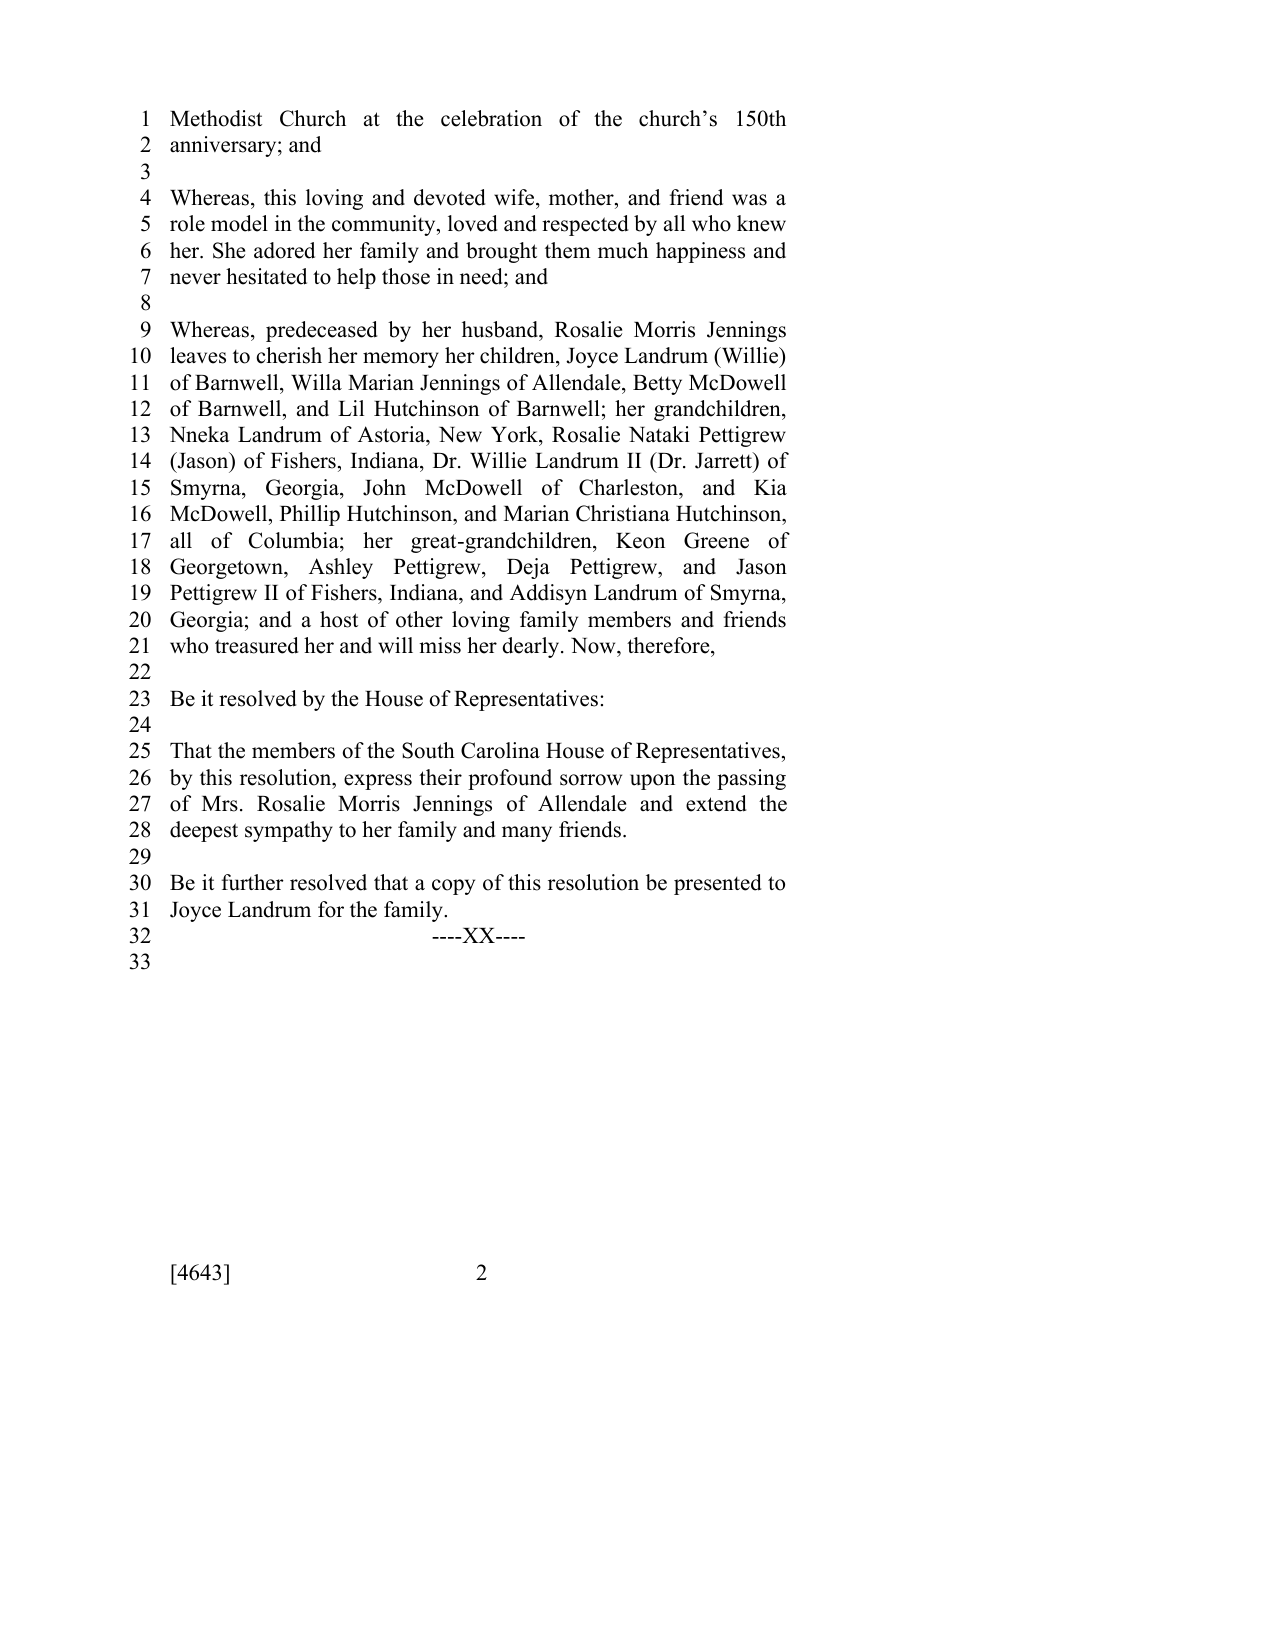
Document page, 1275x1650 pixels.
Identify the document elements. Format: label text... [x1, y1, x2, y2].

text Be it resolved by the House of Representatives: [169, 685, 787, 711]
text Be it further resolved that a copy of this resolution be presented to Joyce Landrum for the family. [169, 869, 787, 922]
text ----XX---- [169, 922, 787, 948]
text Whereas, this loving and devoted wife, mother, and friend was a role model in the community, loved and respected by all who knew her. She adored her family and brought them much happiness and never hesitated to help those in need; and [169, 184, 787, 289]
text That the members of the South Carolina House of Representatives, by this resolution, express their profound sorrow upon the passing of Mrs. Rosalie Morris Jennings of Allendale and extend the deepest sympathy to her family and many friends. [169, 737, 787, 843]
text Whereas, predeceased by her husband, Rosalie Morris Jennings leaves to cherish her memory her children, Joyce Landrum (Willie) of Barnwell, Willa Marian Jennings of Allendale, Betty McDowell of Barnwell, and Lil Hutchinson of Barnwell; her grandchildren, Nneka Landrum of Astoria, New York, Rosalie Nataki Pettigrew (Jason) of Fishers, Indiana, Dr. Willie Landrum II (Dr. Jarrett) of Smyrna, Georgia, John McDowell of Charleston, and Kia McDowell, Phillip Hutchinson, and Marian Christiana Hutchinson, all of Columbia; her great-grandchildren, Keon Greene of Georgetown, Ashley Pettigrew, Deja Pettigrew, and Jason Pettigrew II of Fishers, Indiana, and Addisyn Landrum of Smyrna, Georgia; and a host of other loving family members and friends who treasured her and will miss her dearly. Now, therefore, [169, 316, 787, 658]
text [169, 105, 787, 158]
